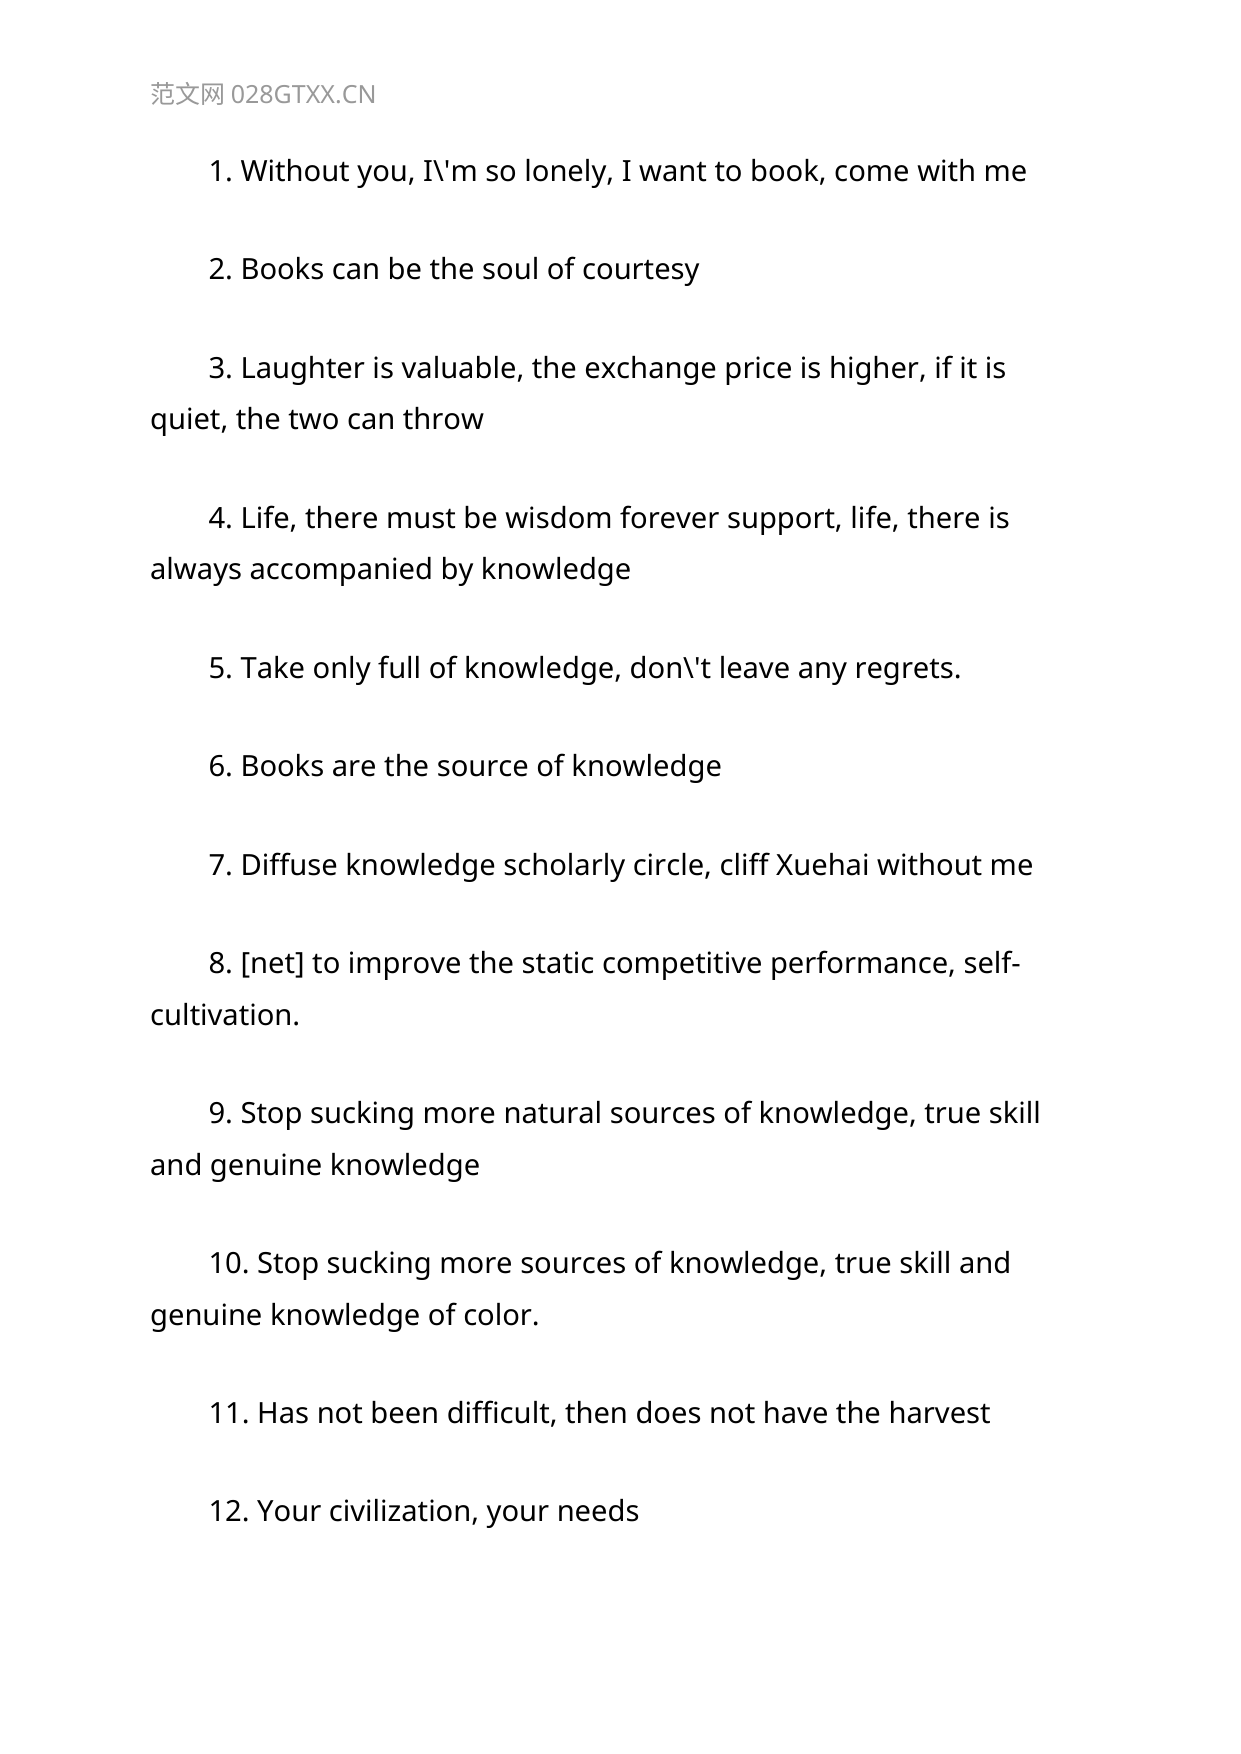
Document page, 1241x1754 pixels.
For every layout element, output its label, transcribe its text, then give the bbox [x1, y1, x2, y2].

text 9. Stop sucking more natural sources of knowledge, true skill and genuine knowledge [150, 1092, 1090, 1183]
text 2. Books can be the soul of courtesy [150, 248, 1090, 288]
text 4. Life, there must be wisdom forever support, life, there is always accompanied by knowledge [150, 497, 1090, 588]
text 10. Stop sucking more sources of knowledge, true skill and genuine knowledge of color. [150, 1242, 1090, 1333]
text 8. [net] to improve the static competitive performance, self-cultivation. [150, 942, 1090, 1033]
text 6. Books are the source of knowledge [150, 745, 1090, 785]
text 7. Diffuse knowledge scholarly circle, cliff Xuehai without me [150, 844, 1090, 883]
text 5. Take only full of knowledge, don\'t leave any regrets. [150, 647, 1090, 687]
text 1. Without you, I\'m so lonely, I want to book, come with me [150, 150, 1090, 190]
text 11. Has not been difficult, then does not have the harvest [150, 1392, 1090, 1432]
text 3. Laughter is valuable, the exchange price is higher, if it is quiet, the two can throw [150, 347, 1090, 438]
text 12. Your civilization, your needs [150, 1491, 1090, 1530]
